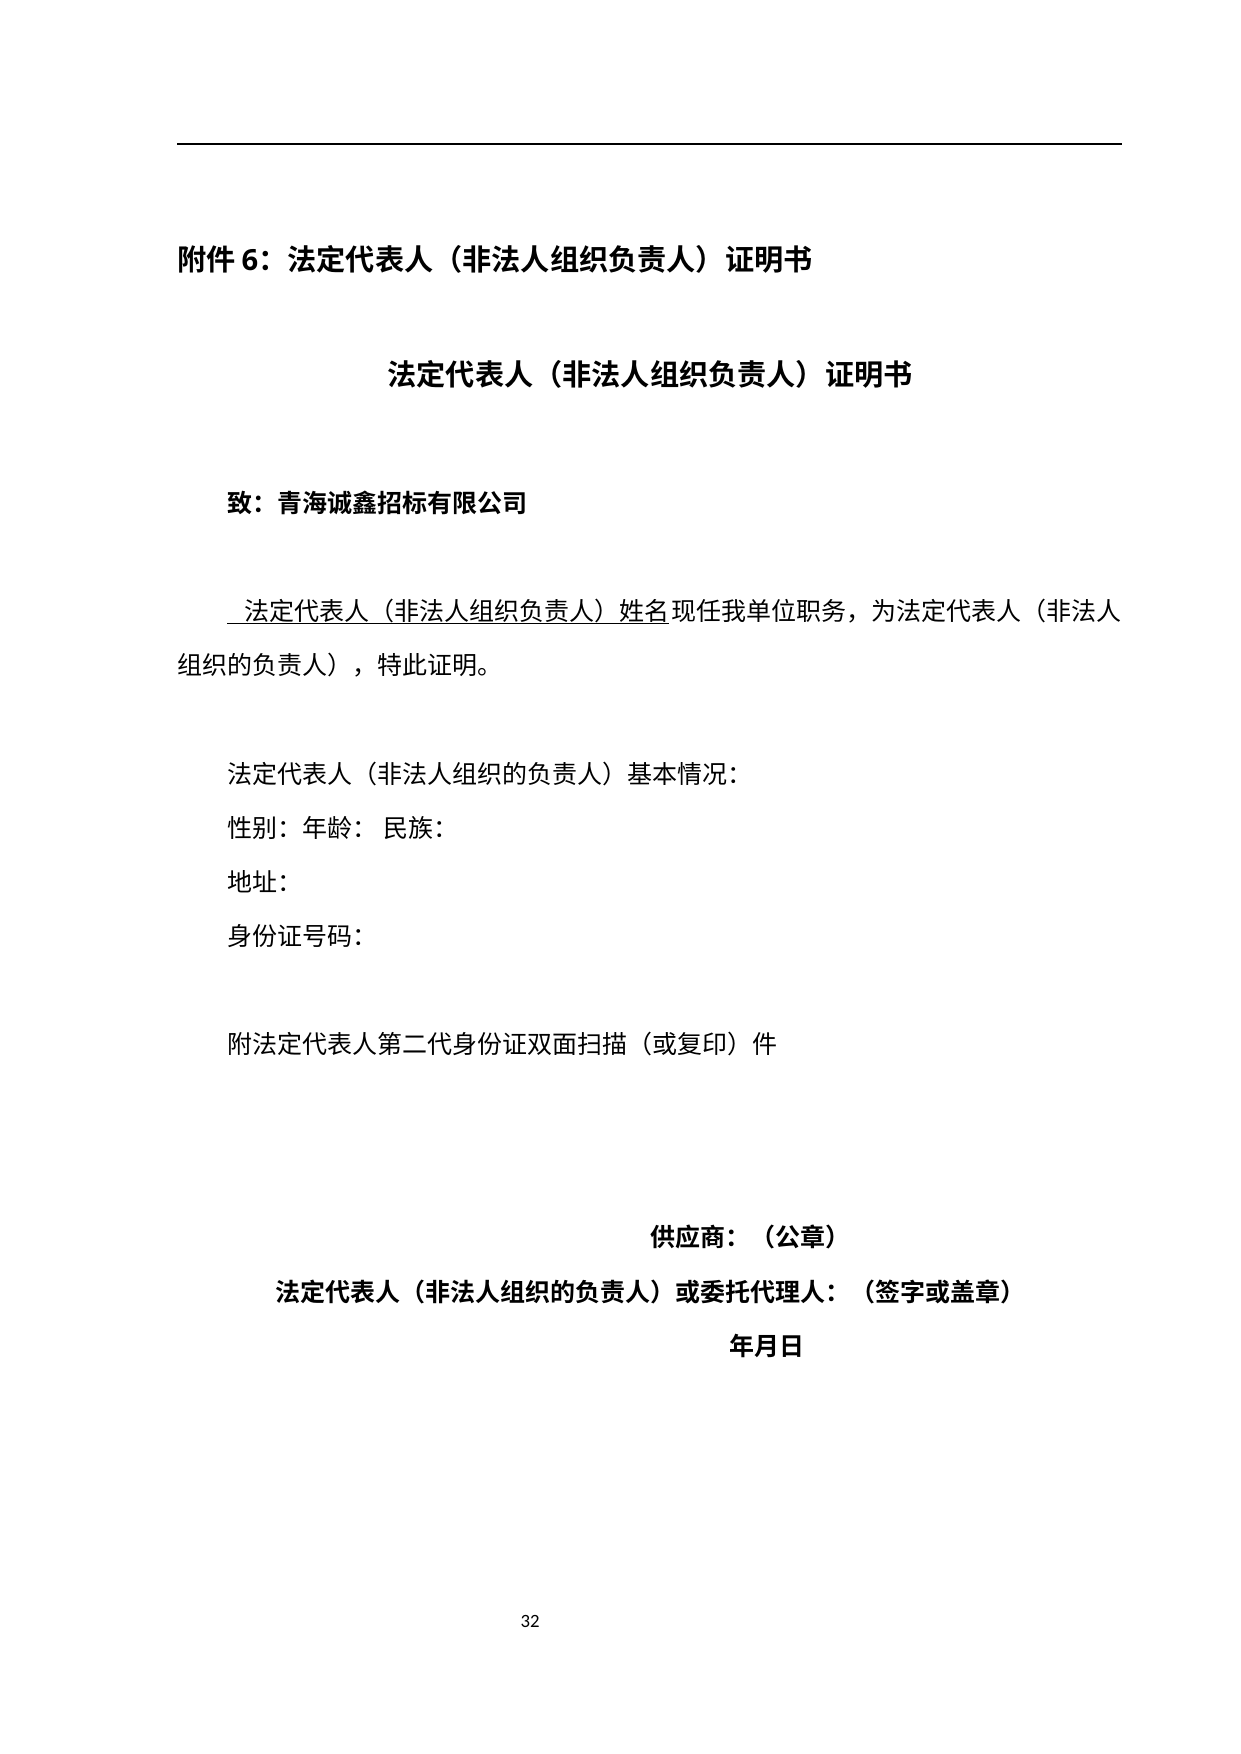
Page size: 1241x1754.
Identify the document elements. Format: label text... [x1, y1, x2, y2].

text 地址： [177, 848, 1122, 902]
text 年月日 [177, 1327, 1122, 1363]
text 法定代表人（非法人组织的负责人）或委托代理人：（签字或盖章） [177, 1272, 1122, 1308]
text 致：青海诚鑫招标有限公司 [177, 469, 1122, 523]
text 供应商：（公章） [177, 1218, 1122, 1254]
text 性别：年龄： 民族： [177, 794, 1122, 848]
text 法定代表人（非法人组织的负责人）基本情况： [177, 740, 1122, 794]
text 法定代表人（非法人组织负责人）证明书 [177, 351, 1122, 393]
text 身份证号码： [177, 902, 1122, 956]
text 附件6：法定代表人（非法人组织负责人）证明书 [177, 237, 1122, 279]
text 附法定代表人第二代身份证双面扫描（或复印）件 [177, 1011, 1122, 1065]
text 法定代表人（非法人组织负责人）姓名现任我单位职务，为法定代表人（非法人组织的负责人），特此证明。 [177, 577, 1122, 686]
